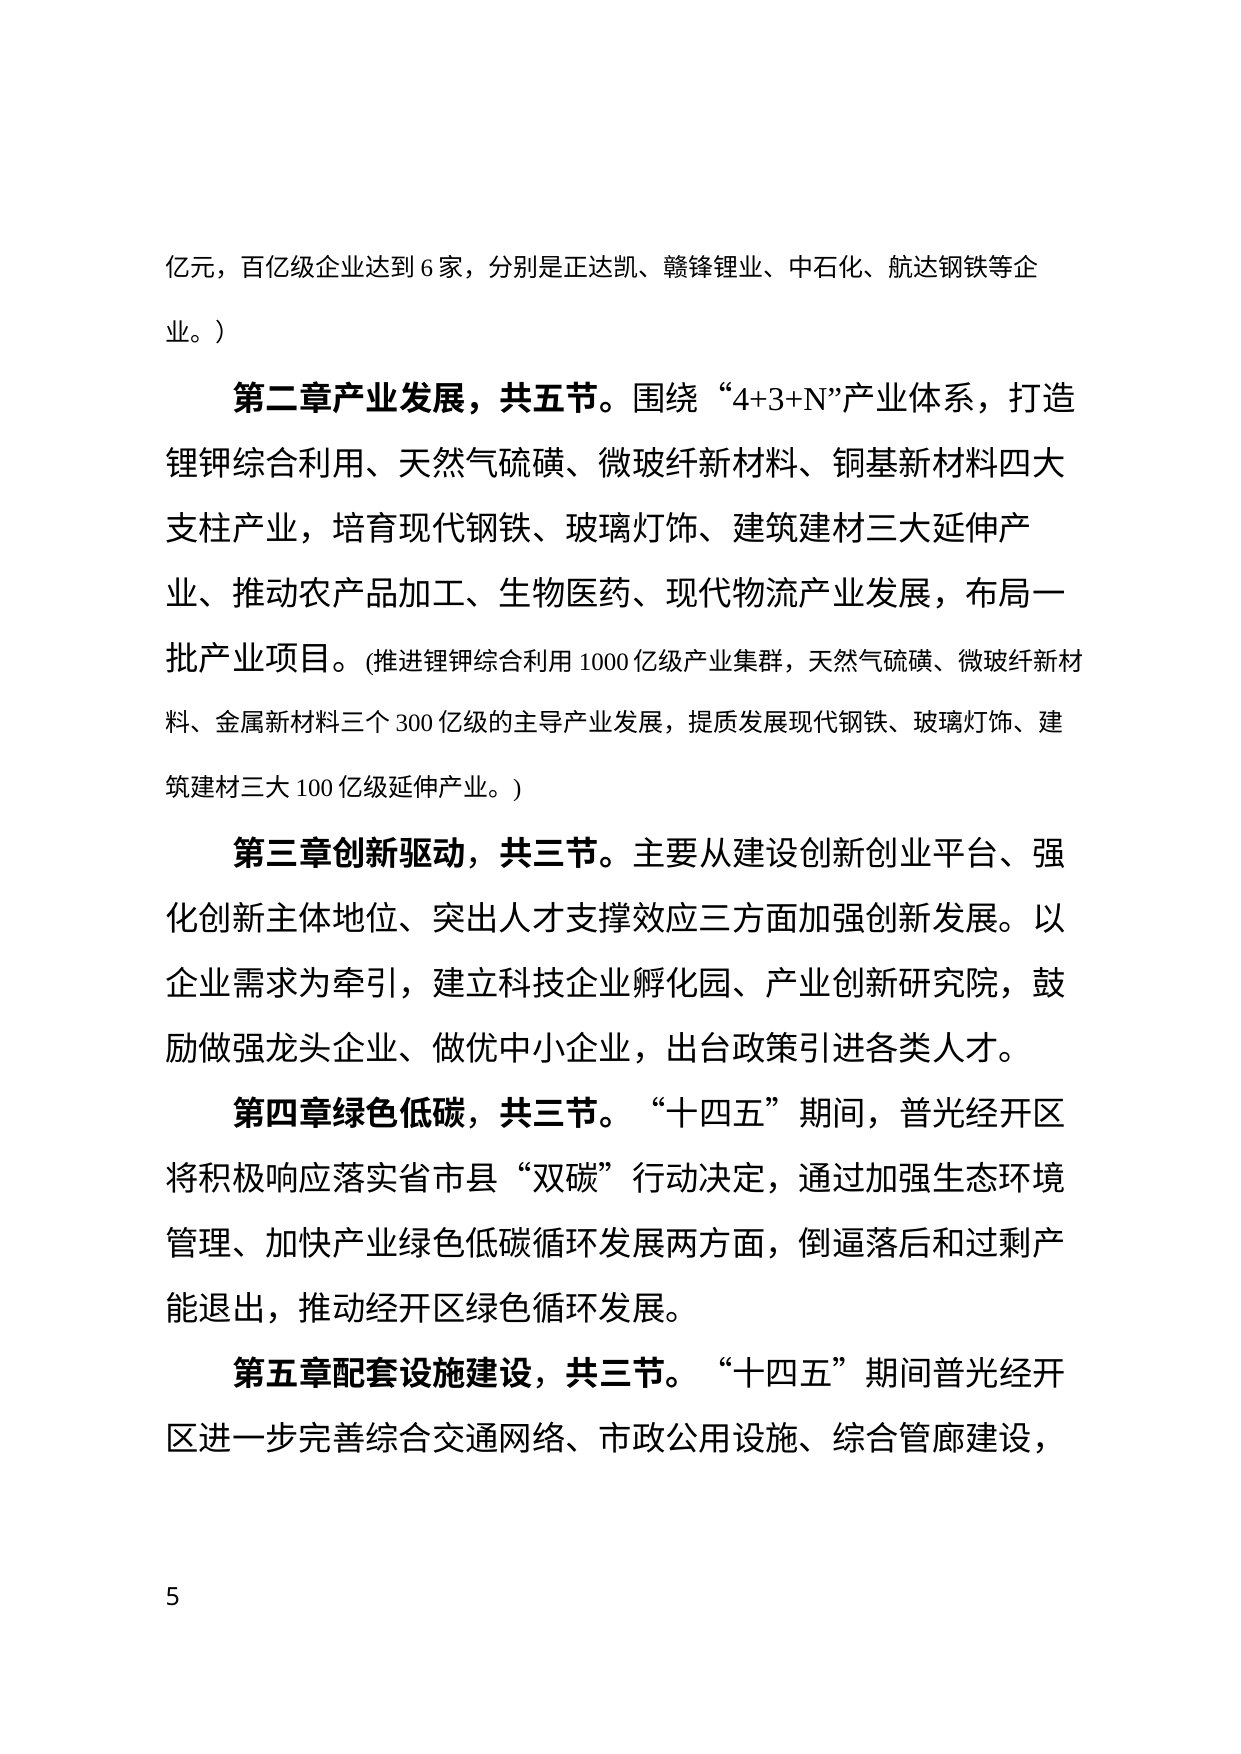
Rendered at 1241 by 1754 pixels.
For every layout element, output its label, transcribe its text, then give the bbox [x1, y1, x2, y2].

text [165, 233, 1087, 363]
text 第三章创新驱动，共三节。主要从建设创新创业平台、强化创新主体地位、突出人才支撑效应三方面加强创新发展。以企业需求为牵引，建立科技企业孵化园、产业创新研究院，鼓励做强龙头企业、做优中小企业，出台政策引进各类人才。 [165, 818, 1087, 1078]
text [165, 1338, 1087, 1468]
text 第四章绿色低碳，共三节。“十四五”期间，普光经开区将积极响应落实省市县“双碳”行动决定，通过加强生态环境管理、加快产业绿色低碳循环发展两方面，倒逼落后和过剩产能退出，推动经开区绿色循环发展。 [165, 1078, 1087, 1338]
text 第二章产业发展，共五节。围绕“4+3+N”产业体系，打造锂钾综合利用、天然气硫磺、微玻纤新材料、铜基新材料四大支柱产业，培育现代钢铁、玻璃灯饰、建筑建材三大延伸产业、推动农产品加工、生物医药、现代物流产业发展，布局一批产业项目。(推进锂钾综合利用1000亿级产业集群，天然气硫磺、微玻纤新材料、金属新材料三个300亿级的主导产业发展，提质发展现代钢铁、玻璃灯饰、建筑建材三大100亿级延伸产业。) [165, 363, 1087, 818]
